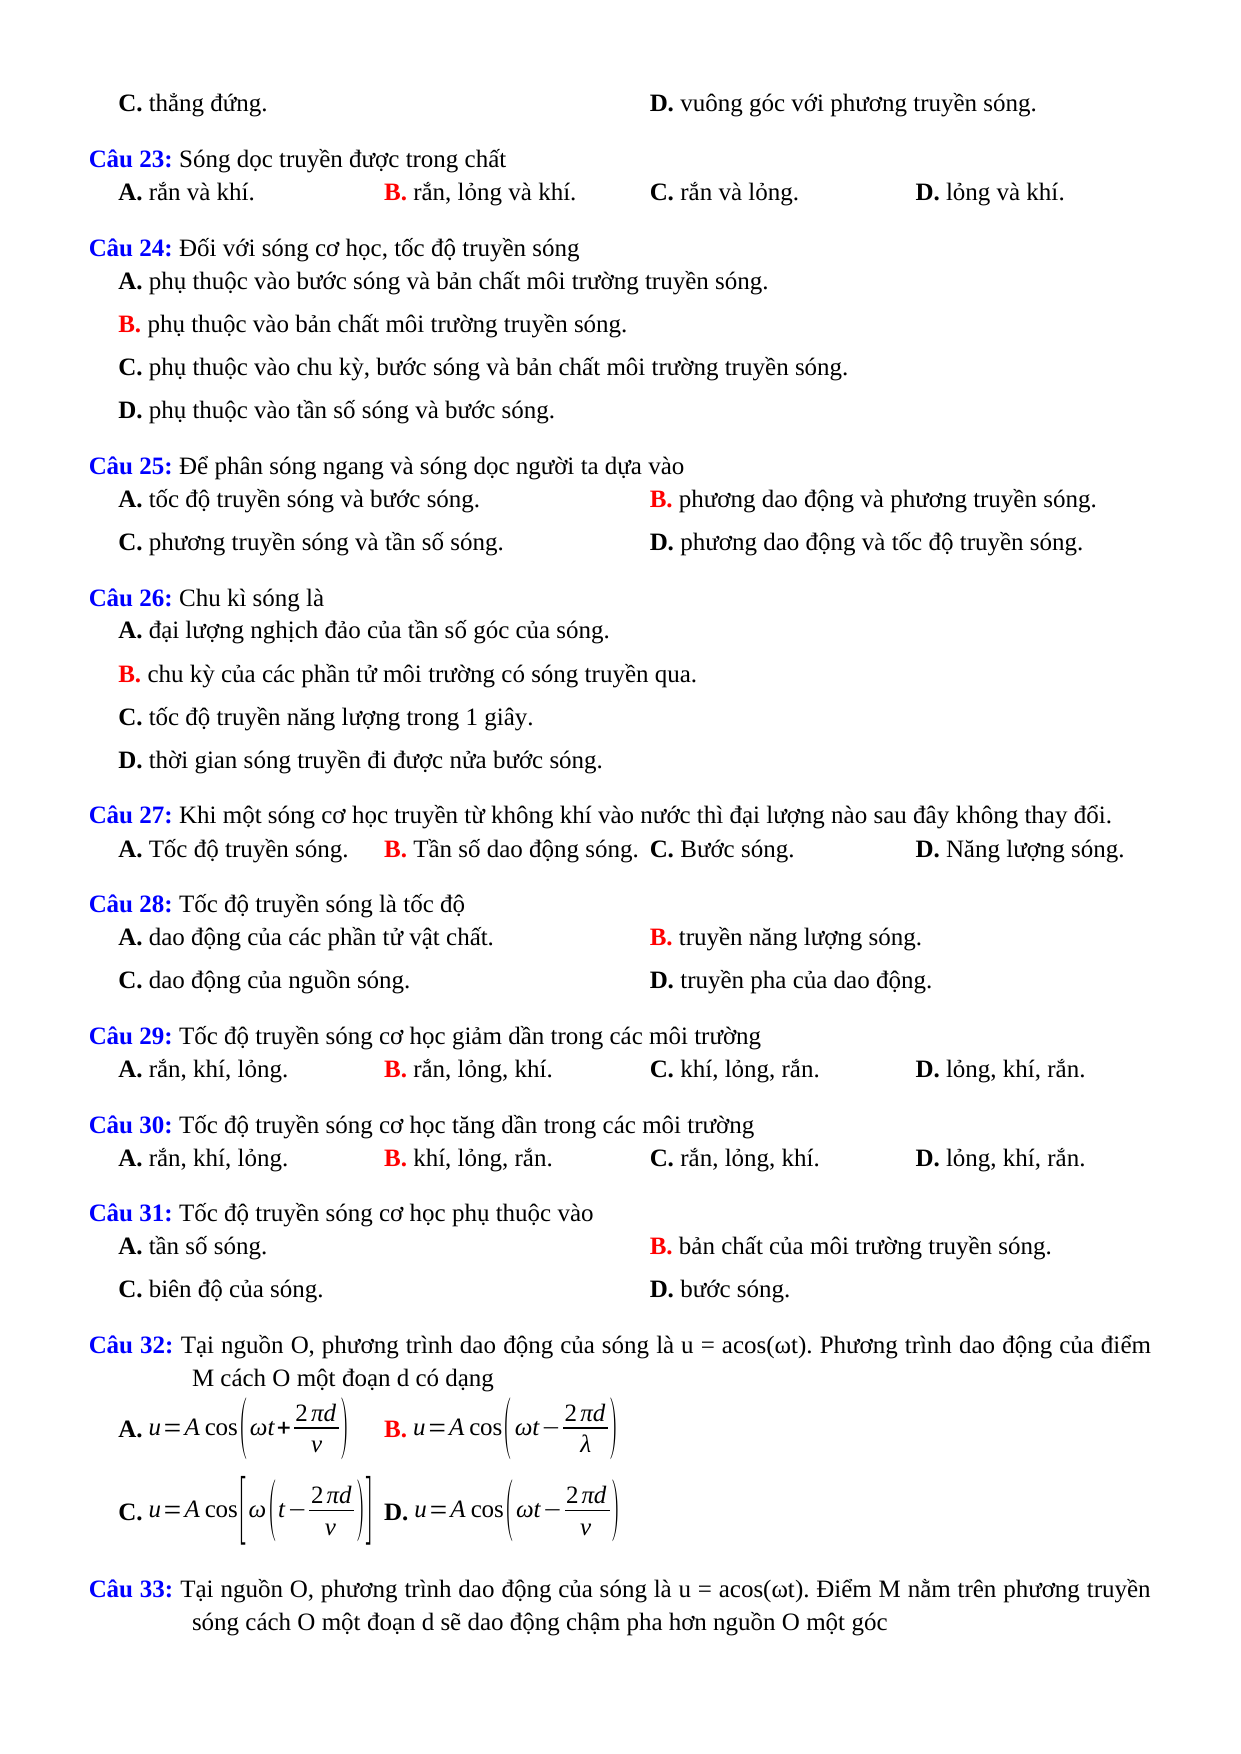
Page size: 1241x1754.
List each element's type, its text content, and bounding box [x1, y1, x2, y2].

text Câu 24: Đối với sóng cơ học, tốc độ truyền sóng [88, 233, 1152, 262]
text Câu 28: Tốc độ truyền sóng là tốc độ [88, 889, 1152, 918]
text Câu 27: Khi một sóng cơ học truyền từ không khí vào nước thì đại lượng nào sau đây không thay đổi. [88, 801, 1152, 829]
text D. thời gian sóng truyền đi được nửa bước sóng. [88, 745, 1152, 774]
text C. phương truyền sóng và tần số sóng. D. phương dao động và tốc độ truyền sóng. [88, 527, 1152, 556]
text A. Tốc độ truyền sóng. B. Tần số dao động sóng. C. Bước sóng. D. Năng lượng sóng. [88, 834, 1152, 862]
text Câu 25: Để phân sóng ngang và sóng dọc người ta dựa vào [88, 451, 1152, 479]
text Câu 30: Tốc độ truyền sóng cơ học tăng dần trong các môi trường [88, 1110, 1152, 1138]
text A. rắn, khí, lỏng. B. rắn, lỏng, khí. C. khí, lỏng, rắn. D. lỏng, khí, rắn. [88, 1054, 1152, 1083]
text A. B. [88, 1396, 1152, 1461]
text Câu 32: Tại nguồn O, phương trình dao động của sóng là u = acos(ωt). Phương trình dao động của điểm M cách O một đoạn d có dạng [88, 1330, 1152, 1392]
text A. phụ thuộc vào bước sóng và bản chất môi trường truyền sóng. [88, 266, 1152, 294]
text A. dao động của các phần tử vật chất. B. truyền năng lượng sóng. [88, 922, 1152, 951]
text C. tốc độ truyền năng lượng trong 1 giây. [88, 702, 1152, 731]
text A. tần số sóng. B. bản chất của môi trường truyền sóng. [88, 1231, 1152, 1260]
text Câu 26: Chu kì sóng là [88, 583, 1152, 611]
text D. phụ thuộc vào tần số sóng và bước sóng. [88, 395, 1152, 424]
text B. chu kỳ của các phần tử môi trường có sóng truyền qua. [88, 659, 1152, 687]
text C. D. [88, 1476, 1152, 1547]
text A. rắn, khí, lỏng. B. khí, lỏng, rắn. C. rắn, lỏng, khí. D. lỏng, khí, rắn. [88, 1143, 1152, 1171]
text Câu 23: Sóng dọc truyền được trong chất [88, 144, 1152, 173]
text A. đại lượng nghịch đảo của tần số góc của sóng. [88, 616, 1152, 644]
text A. rắn và khí. B. rắn, lỏng và khí. C. rắn và lỏng. D. lỏng và khí. [88, 177, 1152, 206]
text C. phụ thuộc vào chu kỳ, bước sóng và bản chất môi trường truyền sóng. [88, 352, 1152, 381]
text Câu 31: Tốc độ truyền sóng cơ học phụ thuộc vào [88, 1198, 1152, 1227]
text C. dao động của nguồn sóng. D. truyền pha của dao động. [88, 965, 1152, 994]
text C. biên độ của sóng. D. bước sóng. [88, 1274, 1152, 1303]
text B. phụ thuộc vào bản chất môi trường truyền sóng. [88, 309, 1152, 338]
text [88, 88, 1152, 117]
text Câu 33: Tại nguồn O, phương trình dao động của sóng là u = acos(ωt). Điểm M nằm trên phương truyền sóng cách O một đoạn d sẽ dao động chậm pha hơn nguồn O một góc [88, 1574, 1152, 1636]
text A. tốc độ truyền sóng và bước sóng. B. phương dao động và phương truyền sóng. [88, 484, 1152, 513]
text Câu 29: Tốc độ truyền sóng cơ học giảm dần trong các môi trường [88, 1021, 1152, 1050]
